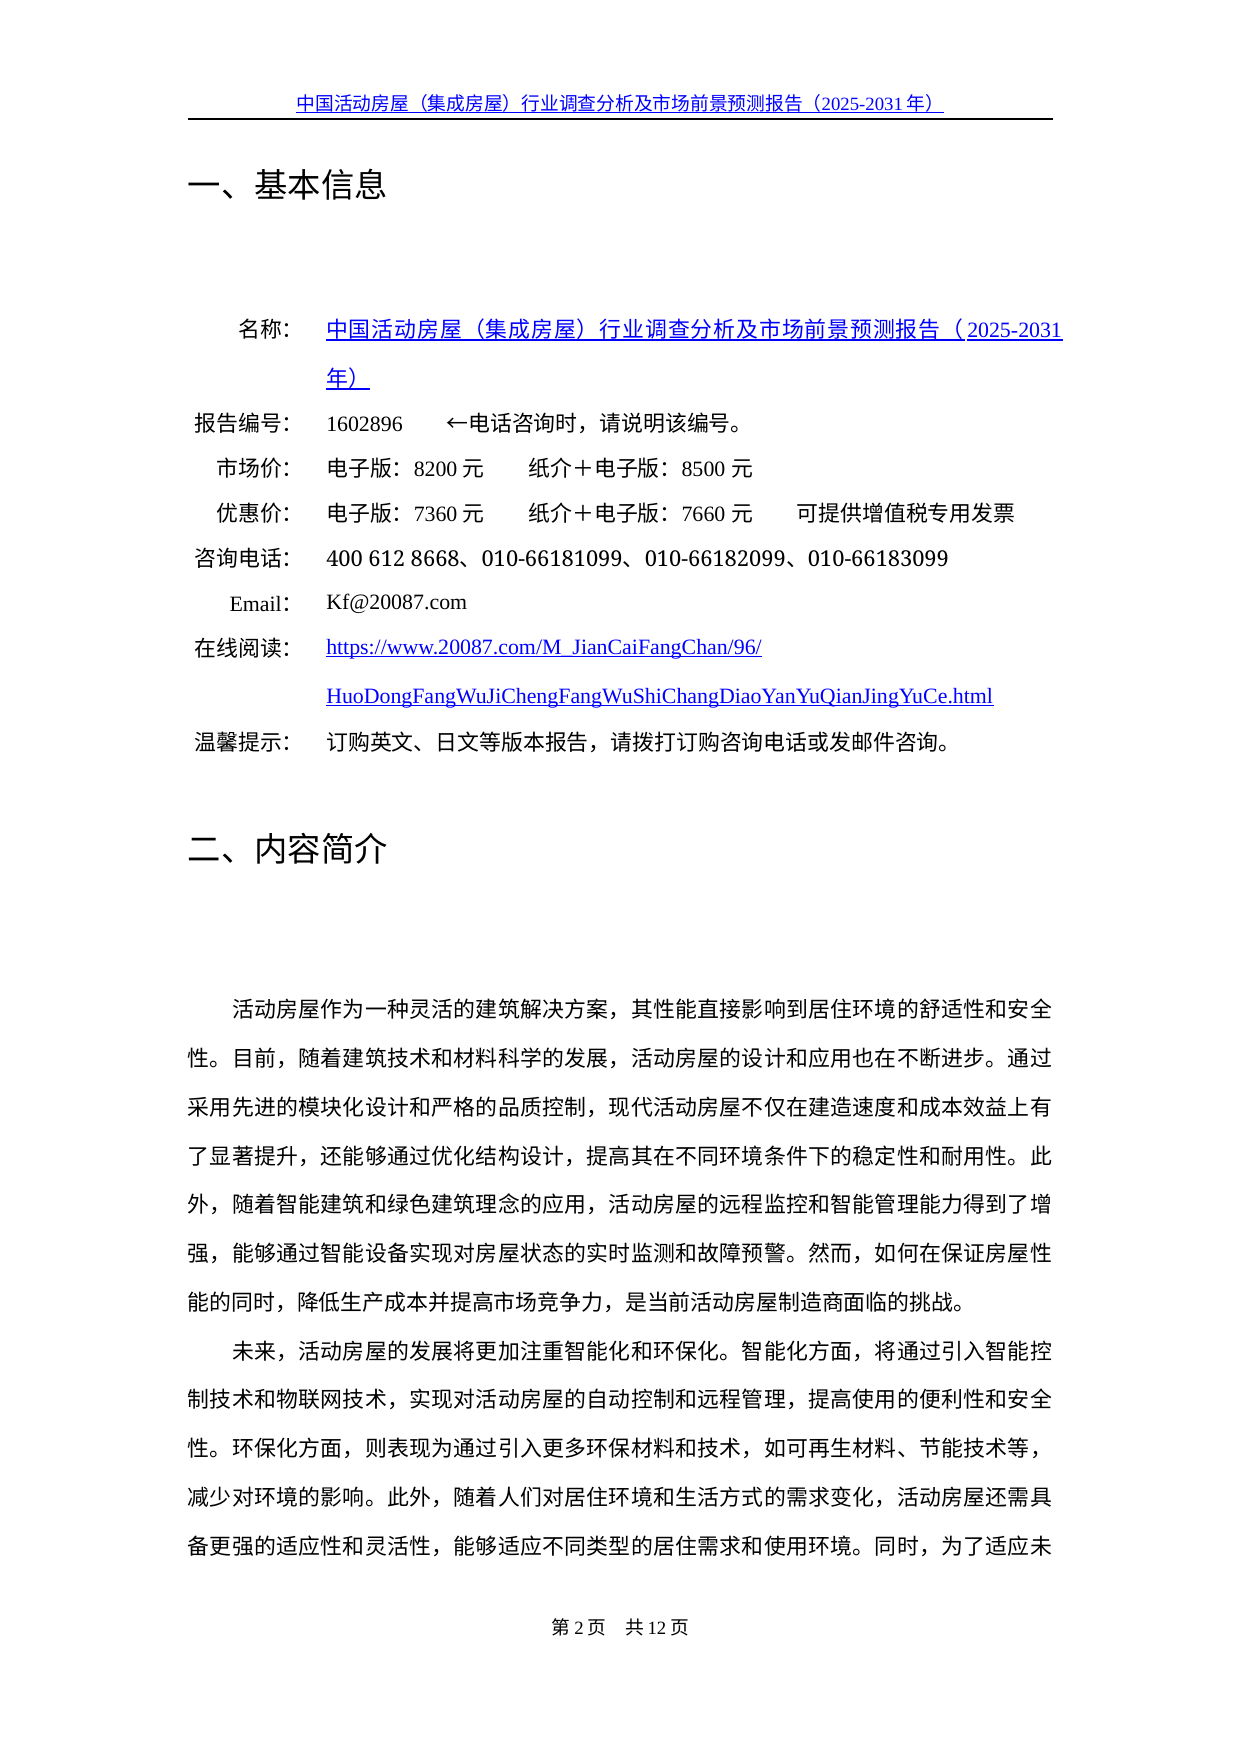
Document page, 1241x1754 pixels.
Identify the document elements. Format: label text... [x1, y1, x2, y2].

table_cell 400 612 8668、010-66181099、010-66182099、010-66183099 [315, 540, 1073, 585]
table_cell 温馨提示： [167, 724, 315, 769]
table_cell 优惠价： [167, 495, 315, 540]
table_cell 在线阅读： [167, 630, 315, 724]
table_cell 电子版：8200 元 纸介＋电子版：8500 元 [315, 450, 1073, 495]
table_cell Email： [167, 585, 315, 630]
table_cell 报告编号： [167, 405, 315, 450]
table_cell 咨询电话： [167, 540, 315, 585]
title 一、基本信息 [187, 150, 1053, 215]
table_header 名称： [167, 312, 315, 405]
table_cell [315, 630, 1073, 724]
table_header 中国活动房屋（集成房屋）行业调查分析及市场前景预测报告（2025-2031年） [315, 312, 1073, 405]
table_cell 1602896 ←电话咨询时，请说明该编号。 [315, 405, 1073, 450]
table_cell 订购英文、日文等版本报告，请拨打订购咨询电话或发邮件咨询。 [315, 724, 1073, 769]
table_cell Kf@20087.com [315, 585, 1073, 630]
table_cell 电子版：7360 元 纸介＋电子版：7660 元 可提供增值税专用发票 [315, 495, 1073, 540]
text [187, 992, 1053, 1561]
title 二、内容简介 [187, 814, 1053, 879]
table_cell 市场价： [167, 450, 315, 495]
